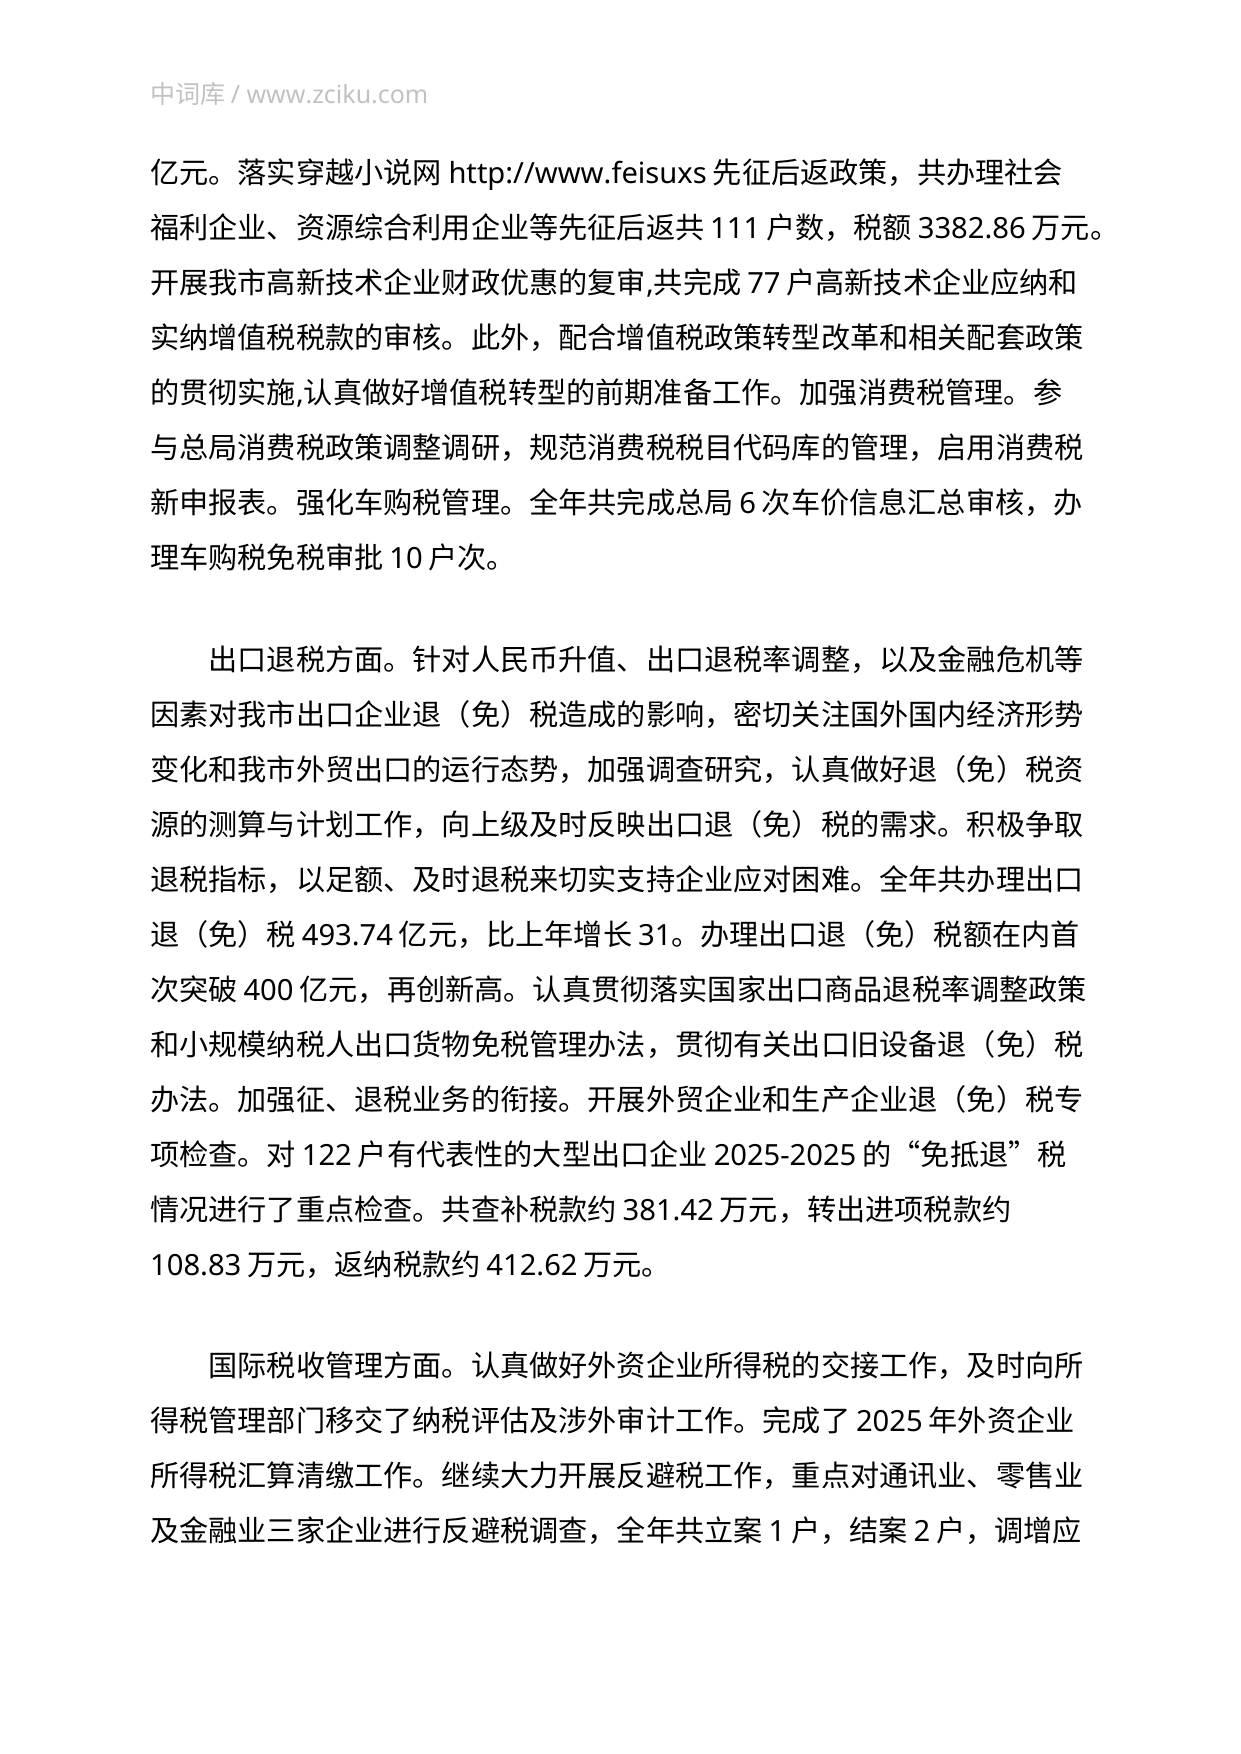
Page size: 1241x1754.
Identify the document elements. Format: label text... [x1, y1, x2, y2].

text 出口退税方面。针对人民币升值、出口退税率调整，以及金融危机等因素对我市出口企业退（免）税造成的影响，密切关注国外国内经济形势变化和我市外贸出口的运行态势，加强调查研究，认真做好退（免）税资源的测算与计划工作，向上级及时反映出口退（免）税的需求。积极争取退税指标，以足额、及时退税来切实支持企业应对困难。全年共办理出口退（免）税493.74亿元，比上年增长31。办理出口退（免）税额在内首次突破400亿元，再创新高。认真贯彻落实国家出口商品退税率调整政策和小规模纳税人出口货物免税管理办法，贯彻有关出口旧设备退（免）税办法。加强征、退税业务的衔接。开展外贸企业和生产企业退（免）税专项检查。对122户有代表性的大型出口企业2025-2025的“免抵退”税情况进行了重点检查。共查补税款约381.42万元，转出进项税款约108.83万元，返纳税款约412.62万元。 [150, 637, 1090, 1283]
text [150, 1343, 1090, 1550]
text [150, 150, 1090, 577]
